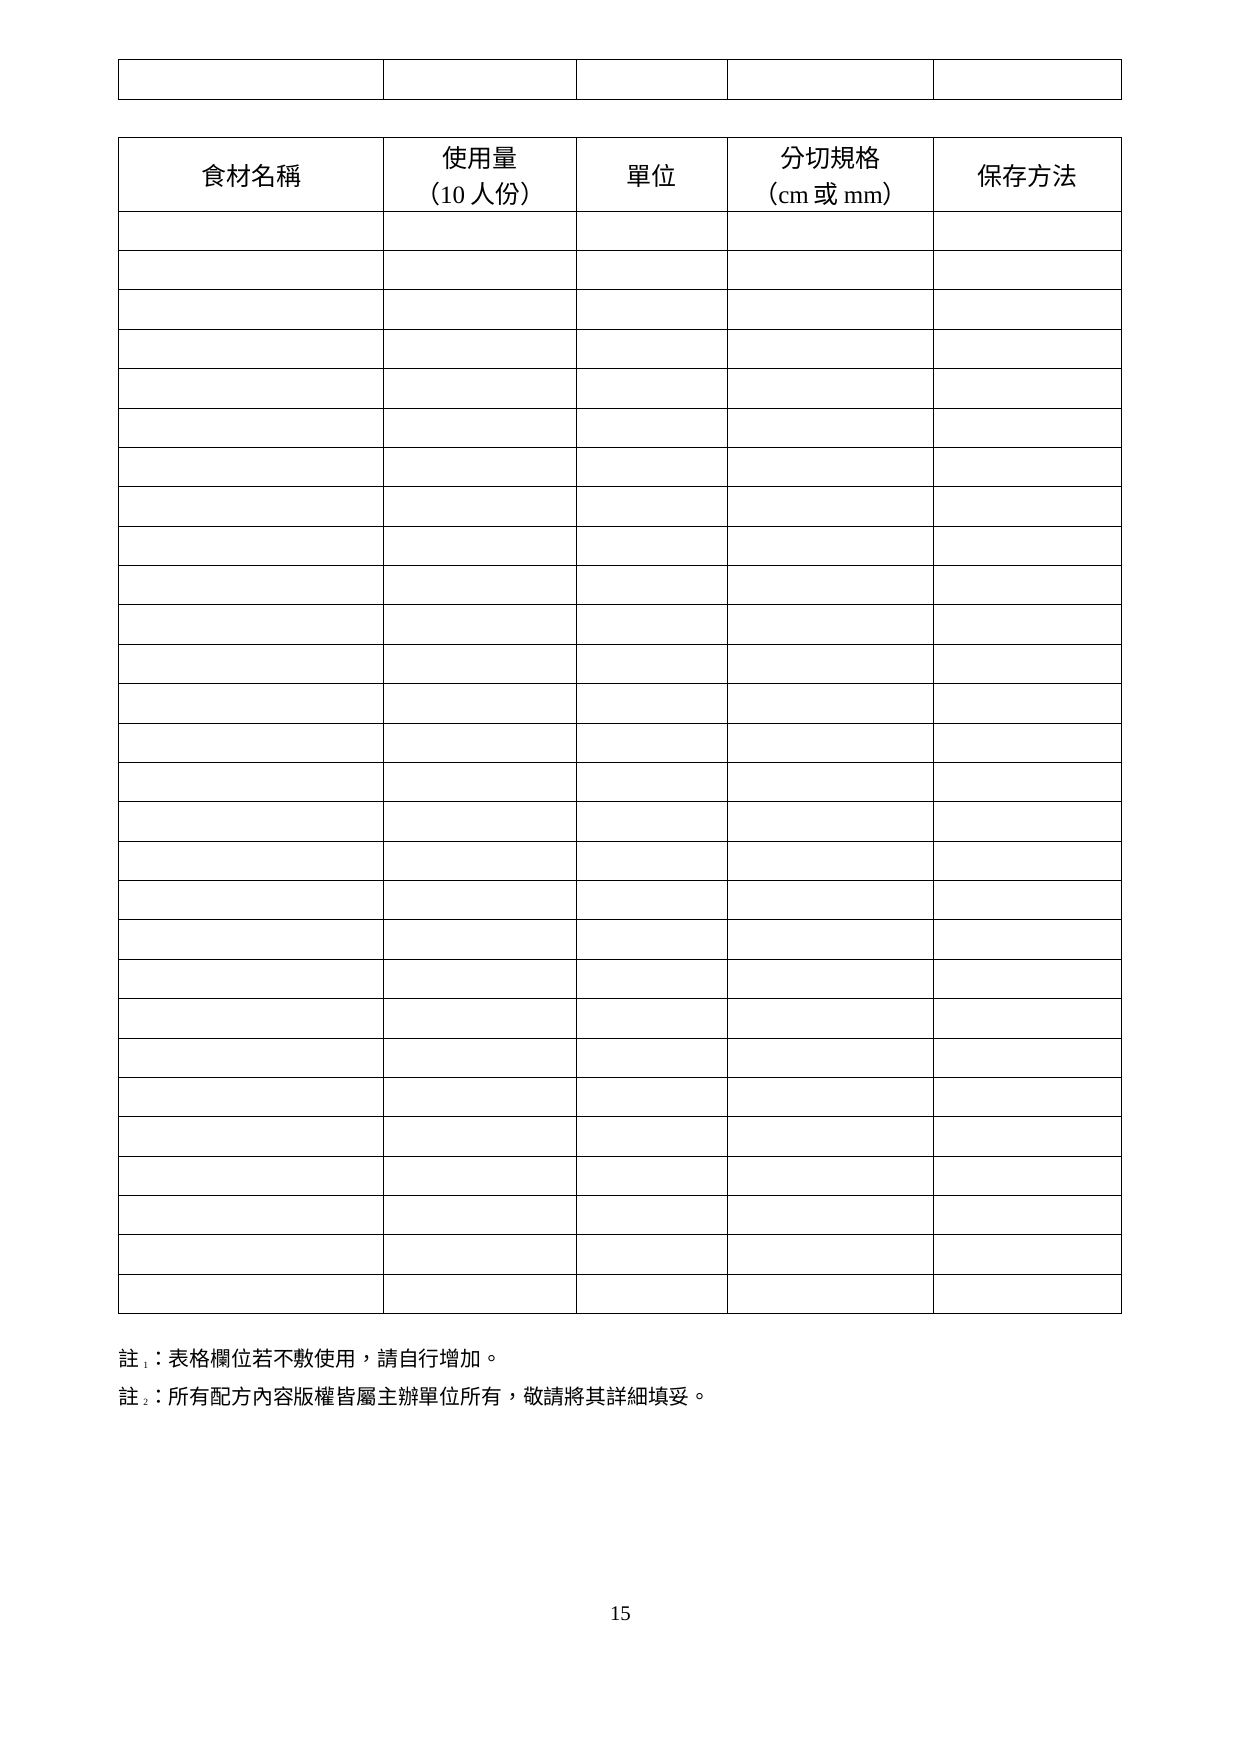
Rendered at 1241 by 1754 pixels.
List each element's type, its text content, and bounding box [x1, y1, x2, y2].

table_cell [728, 1039, 933, 1077]
table_cell [119, 409, 383, 447]
table_cell [384, 920, 576, 959]
table_cell [728, 448, 933, 486]
table_cell [119, 1235, 383, 1274]
table_cell [119, 1275, 383, 1313]
table_cell [384, 999, 576, 1037]
table_cell [728, 330, 933, 368]
table_cell [119, 369, 383, 407]
table_header 保存方法 [934, 138, 1121, 211]
table_cell [384, 645, 576, 683]
table_cell [728, 1275, 933, 1313]
table_cell [119, 487, 383, 526]
table_cell [934, 802, 1121, 841]
table_cell [577, 802, 727, 841]
table_cell [384, 763, 576, 801]
table_cell [577, 212, 727, 250]
table_cell [384, 1275, 576, 1313]
table_cell [728, 1235, 933, 1274]
table_cell [934, 763, 1121, 801]
table_cell [577, 605, 727, 644]
table_cell [119, 881, 383, 919]
table_cell [934, 448, 1121, 486]
table_cell [577, 487, 727, 526]
table_cell [577, 1078, 727, 1116]
table_cell [384, 1078, 576, 1116]
table_cell [384, 684, 576, 722]
table_cell [119, 960, 383, 998]
table_cell [934, 1275, 1121, 1313]
table_cell [119, 605, 383, 644]
table_cell [384, 605, 576, 644]
table_cell [728, 1078, 933, 1116]
table_cell [384, 881, 576, 919]
table_cell [384, 1157, 576, 1195]
table_cell [577, 881, 727, 919]
table_cell [384, 251, 576, 289]
table_cell [384, 212, 576, 250]
table_cell [728, 842, 933, 880]
table_cell [119, 724, 383, 762]
table_cell [934, 409, 1121, 447]
table_cell [384, 527, 576, 565]
table_cell [934, 212, 1121, 250]
table_cell [384, 1235, 576, 1274]
table_cell [119, 212, 383, 250]
table_cell [384, 290, 576, 329]
table_cell [577, 1275, 727, 1313]
table_cell [577, 448, 727, 486]
table_cell [577, 645, 727, 683]
table_cell [728, 527, 933, 565]
table_cell [728, 1117, 933, 1156]
table_cell [934, 1157, 1121, 1195]
table_cell [728, 645, 933, 683]
table_cell [119, 999, 383, 1037]
table_cell [577, 527, 727, 565]
table_cell [934, 1078, 1121, 1116]
table_cell [728, 999, 933, 1037]
table_cell [728, 763, 933, 801]
table_cell [577, 842, 727, 880]
table_cell [119, 1196, 383, 1234]
table_cell [577, 290, 727, 329]
table_cell [577, 566, 727, 604]
table_cell [119, 802, 383, 841]
table_cell [577, 684, 727, 722]
table_cell [934, 566, 1121, 604]
table_cell [577, 724, 727, 762]
table_cell [934, 290, 1121, 329]
table_header 分切規格 （cm或mm） [728, 138, 933, 211]
table_cell [728, 1196, 933, 1234]
table_cell [119, 1078, 383, 1116]
table_cell [934, 1039, 1121, 1077]
table_cell [119, 251, 383, 289]
table_cell [119, 527, 383, 565]
table_cell [934, 724, 1121, 762]
table_cell [384, 724, 576, 762]
table_cell [934, 330, 1121, 368]
table_cell [934, 1235, 1121, 1274]
table_cell [728, 290, 933, 329]
table_cell [577, 60, 727, 98]
table_cell [728, 881, 933, 919]
table_cell [577, 409, 727, 447]
table_cell [119, 1157, 383, 1195]
table_cell [119, 920, 383, 959]
table_cell [384, 1039, 576, 1077]
table_cell [384, 369, 576, 407]
table_cell [119, 330, 383, 368]
table_cell [577, 1157, 727, 1195]
table_cell [728, 251, 933, 289]
table_header 使用量 （10人份） [384, 138, 576, 211]
table_cell [119, 1117, 383, 1156]
table_cell [728, 920, 933, 959]
table_cell [577, 251, 727, 289]
table_cell [119, 566, 383, 604]
table_cell [577, 330, 727, 368]
table_cell [119, 1039, 383, 1077]
table_cell [728, 724, 933, 762]
table_cell [384, 842, 576, 880]
text 註1：表格欄位若不敷使用，請自行增加。 [118, 1339, 1122, 1377]
table_cell [728, 960, 933, 998]
table_cell [577, 999, 727, 1037]
table_cell [728, 1157, 933, 1195]
table_cell [384, 409, 576, 447]
table_cell [934, 920, 1121, 959]
table_cell [119, 448, 383, 486]
table_cell [384, 566, 576, 604]
table_cell [384, 487, 576, 526]
table_cell [119, 645, 383, 683]
table_cell [384, 1196, 576, 1234]
table_cell [577, 369, 727, 407]
table_cell [728, 487, 933, 526]
table_cell [728, 566, 933, 604]
table_cell [119, 60, 383, 98]
table_cell [728, 684, 933, 722]
table_cell [577, 1039, 727, 1077]
table_cell [934, 842, 1121, 880]
table_cell [119, 763, 383, 801]
table_cell [119, 842, 383, 880]
table_cell [934, 369, 1121, 407]
table_cell [934, 251, 1121, 289]
table_cell [577, 920, 727, 959]
table_cell [384, 60, 576, 98]
table_cell [934, 645, 1121, 683]
table_cell [577, 763, 727, 801]
table_cell [119, 290, 383, 329]
table_cell [934, 1117, 1121, 1156]
table_cell [934, 881, 1121, 919]
table_cell [577, 1235, 727, 1274]
table_cell [934, 605, 1121, 644]
table_header 單位 [577, 138, 727, 211]
table_cell [728, 409, 933, 447]
table_cell [934, 527, 1121, 565]
table_cell [577, 960, 727, 998]
table_cell [119, 684, 383, 722]
table_cell [384, 330, 576, 368]
table_cell [728, 605, 933, 644]
table_cell [728, 60, 933, 98]
table_cell [934, 999, 1121, 1037]
table_cell [728, 802, 933, 841]
table_cell [577, 1117, 727, 1156]
table_cell [934, 487, 1121, 526]
table_cell [934, 60, 1121, 98]
table_cell [728, 212, 933, 250]
table_cell [384, 960, 576, 998]
table_header 食材名稱 [119, 138, 383, 211]
table_cell [934, 960, 1121, 998]
table_cell [384, 802, 576, 841]
table_cell [384, 1117, 576, 1156]
table_cell [934, 1196, 1121, 1234]
table_cell [384, 448, 576, 486]
table_cell [577, 1196, 727, 1234]
text 註2：所有配方內容版權皆屬主辦單位所有，敬請將其詳細填妥。 [118, 1377, 1122, 1414]
table_cell [934, 684, 1121, 722]
table_cell [728, 369, 933, 407]
